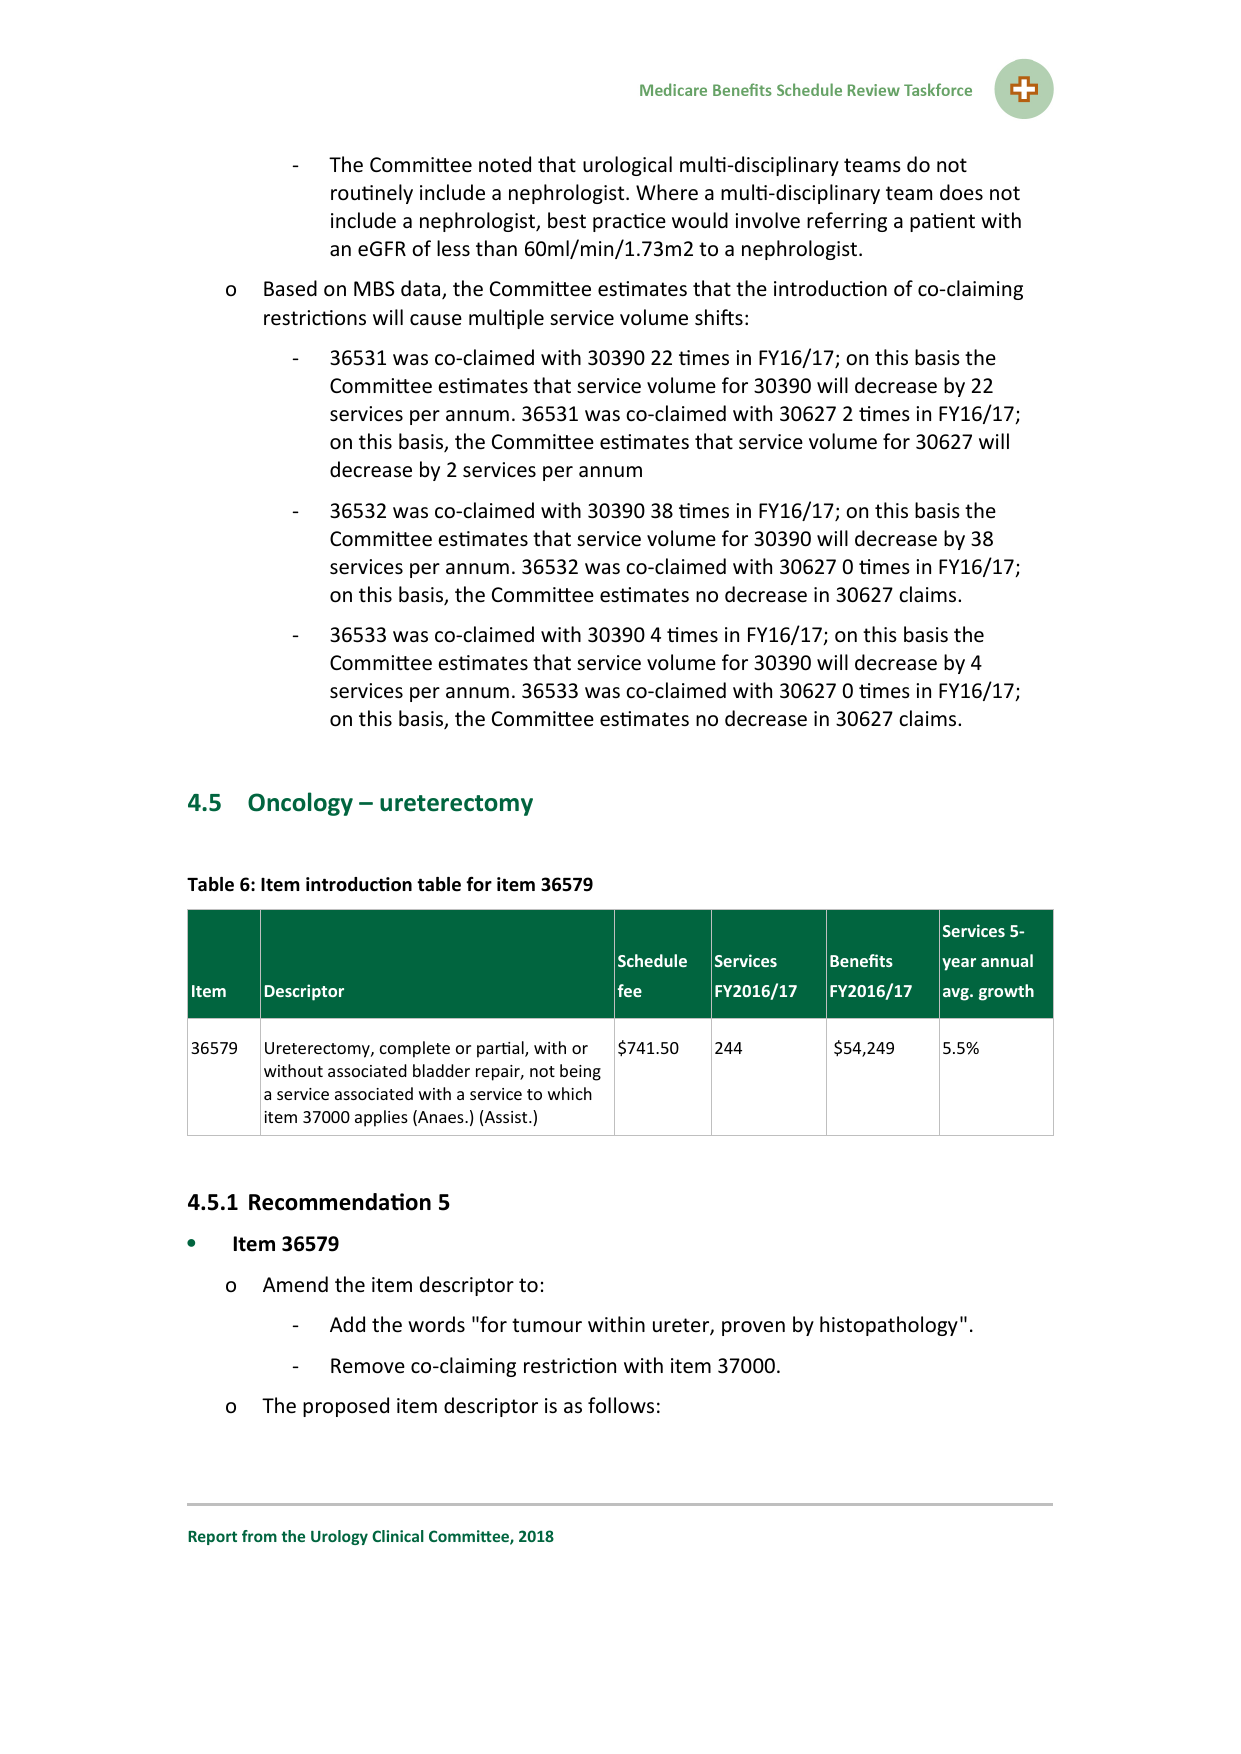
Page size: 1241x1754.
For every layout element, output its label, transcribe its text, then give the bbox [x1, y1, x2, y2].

table_cell 36579 [188, 1019, 260, 1135]
table_header Descriptor [261, 910, 614, 1018]
table_header Services FY2016/17 [712, 910, 826, 1018]
text Item 36579 [187, 1229, 1053, 1257]
text Based on MBS data, the Committee estimates that the introduction of co-claiming restrictions will cause multiple service volume shifts: [225, 274, 1038, 331]
table_header Benefits FY2016/17 [827, 910, 939, 1018]
text The Committee noted that urological multi-disciplinary teams do not routinely include a nephrologist. Where a multi-disciplinary team does not include a nephrologist, best practice would involve referring a patient with an eGFR of less than 60ml/min/1.73m2 to a nephrologist. [292, 150, 1038, 262]
text Remove co-claiming restriction with item 37000. [292, 1351, 1038, 1379]
table_header Item [188, 910, 260, 1018]
table_cell Ureterectomy, complete or partial, with or without associated bladder repair, not being a service associated with a service to which item 37000 applies (Anaes.) (Assist.) [261, 1019, 614, 1135]
table_cell 244 [712, 1019, 826, 1135]
text 36533 was co-claimed with 30390 4 times in FY16/17; on this basis the Committee estimates that service volume for 30390 will decrease by 4 services per annum. 36533 was co-claimed with 30627 0 times in FY16/17; on this basis, the Committee estimates no decrease in 30627 claims. [292, 620, 1038, 732]
text Add the words "for tumour within ureter, proven by histopathology". [292, 1311, 1038, 1338]
table_header Schedule fee [615, 910, 711, 1018]
subtitle Oncology – ureterectomy [187, 785, 1053, 818]
text 36532 was co-claimed with 30390 38 times in FY16/17; on this basis the Committee estimates that service volume for 30390 will decrease by 38 services per annum. 36532 was co-claimed with 30627 0 times in FY16/17; on this basis, the Committee estimates no decrease in 30627 claims. [292, 496, 1038, 608]
table_cell 5.5% [940, 1019, 1053, 1135]
subtitle Recommendation 5 [187, 1186, 1053, 1217]
text 36531 was co-claimed with 30390 22 times in FY16/17; on this basis the Committee estimates that service volume for 30390 will decrease by 22 services per annum. 36531 was co-claimed with 30627 2 times in FY16/17; on this basis, the Committee estimates that service volume for 30627 will decrease by 2 services per annum [292, 343, 1038, 483]
picture [0, 0, 1241, 121]
text Table 6: Item introduction table for item 36579 [187, 871, 1053, 897]
table_header Services 5-year annual avg. growth [940, 910, 1053, 1018]
table_cell $741.50 [615, 1019, 711, 1135]
table_cell $54,249 [827, 1019, 939, 1135]
text Amend the item descriptor to: [225, 1270, 1038, 1298]
text The proposed item descriptor is as follows: [225, 1392, 1038, 1419]
